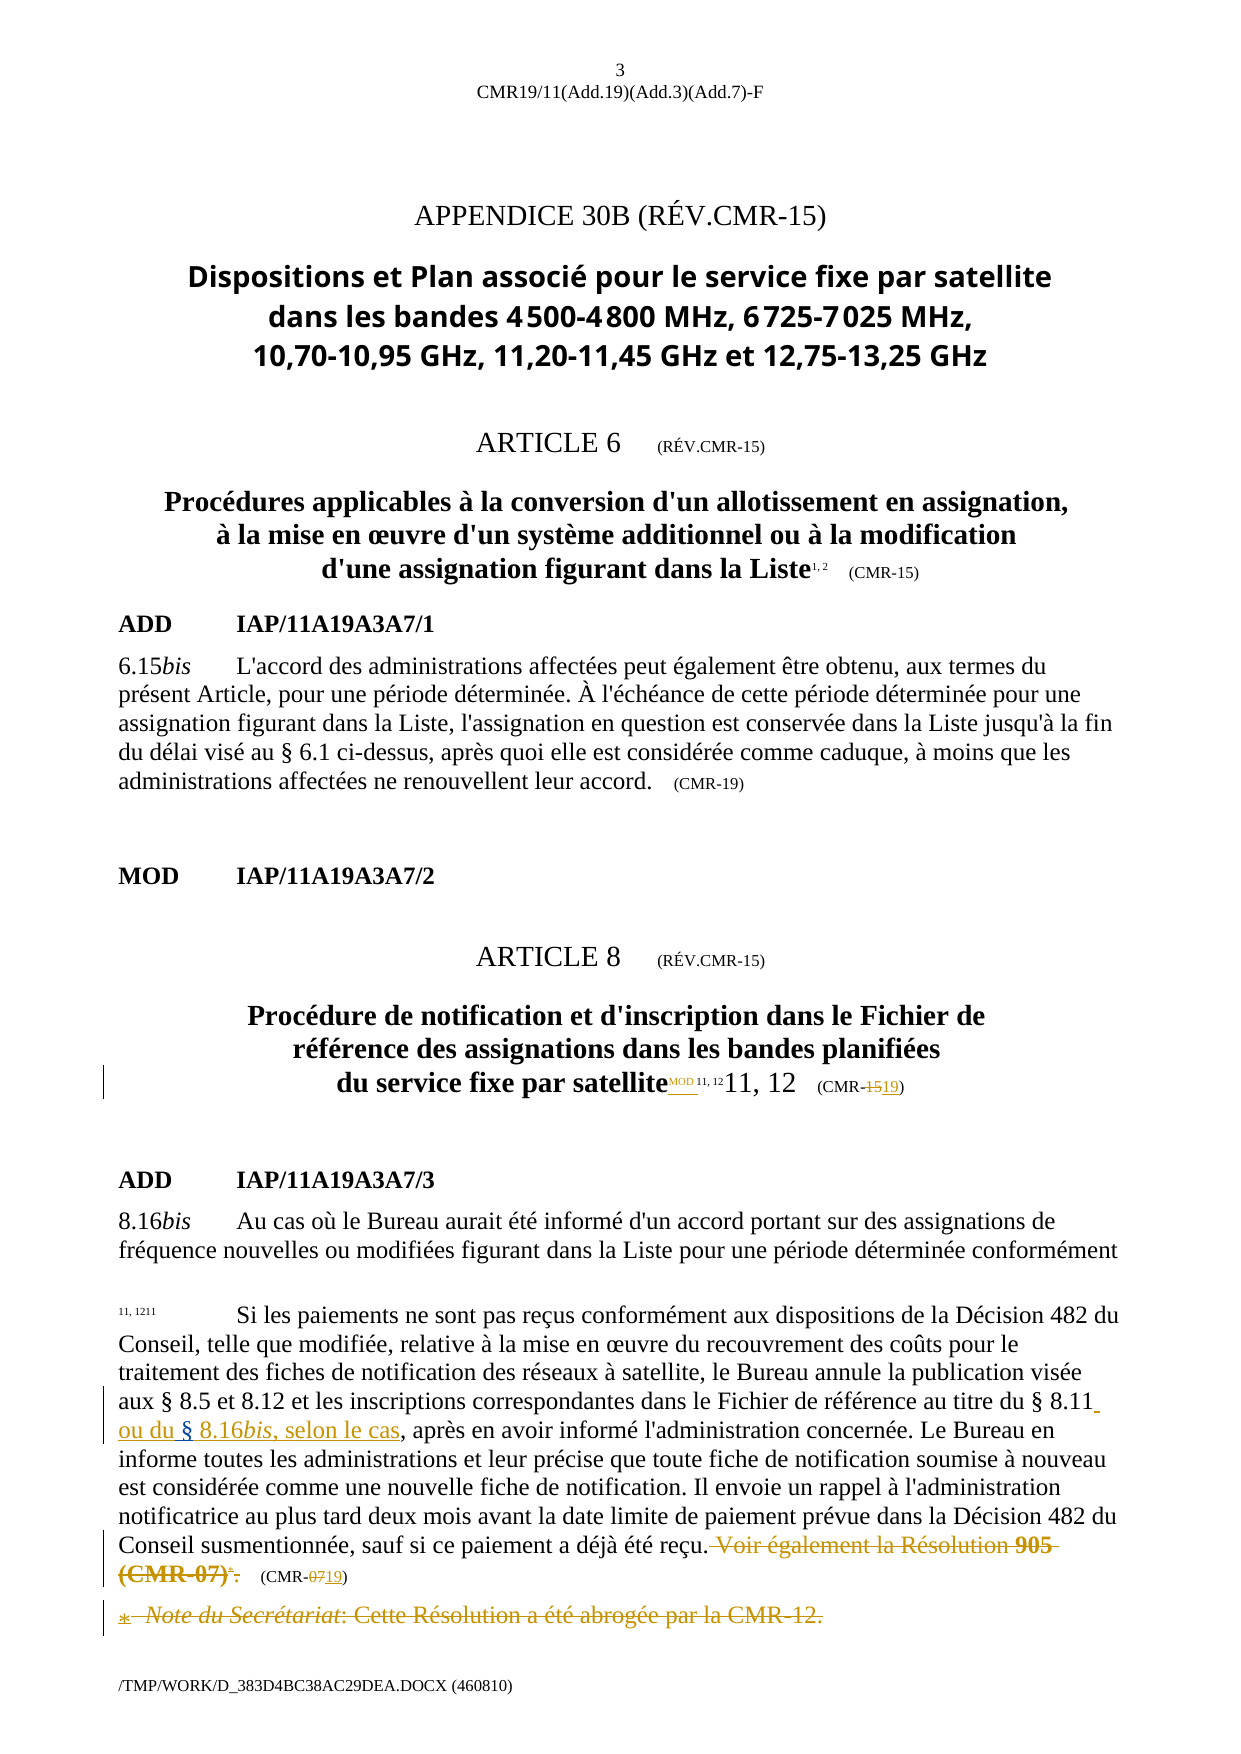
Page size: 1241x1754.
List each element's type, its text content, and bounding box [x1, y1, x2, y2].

title Procédure de notification et d'inscription dans le Fichier de référence des assignations dans les bandes planifiées du service fixe par satellite11, 12 (CMR-) [118, 998, 1122, 1099]
text 6.15bis L'accord des administrations affectées peut également être obtenu, aux termes du présent Article, pour une période déterminée. À l'échéance de cette période déterminée pour une assignation figurant dans la Liste, l'assignation en question est conservée dans la Liste jusqu'à la fin du délai visé au § 6.1 ci-dessus, après quoi elle est considérée comme caduque, à moins que les administrations affectées ne renouvellent leur accord. (CMR-19) [118, 651, 1122, 794]
text ADD IAP/11A19A3A7/3#50083 [118, 1165, 1122, 1194]
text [118, 1206, 1122, 1264]
title Procédures applicables à la conversion d'un allotissement en assignation, à la mise en œuvre d'un système additionnel ou à la modification d'une assignation figurant dans la Liste1, 2 (CMR-15) [118, 484, 1122, 584]
text ADD IAP/11A19A3A7/1#50081 [118, 609, 1122, 638]
text MOD IAP/11A19A3A7/2#50082 [118, 861, 1122, 889]
text ARTICLE 6 (Rév.CMR-15) [118, 425, 1122, 459]
text ARTICLE 8 (RÉV.CMR-15) [118, 939, 1122, 973]
text APPENDICE 30B (RÉV.CMR-15) [118, 198, 1122, 231]
title Dispositions et Plan associé pour le service fixe par satellite dans les bandes 4 500-4 800 MHz, 6 725-7 025 MHz, 10,70-10,95 GHz, 11,20-11,45 GHz et 12,75-13,25 GHz [118, 256, 1122, 375]
